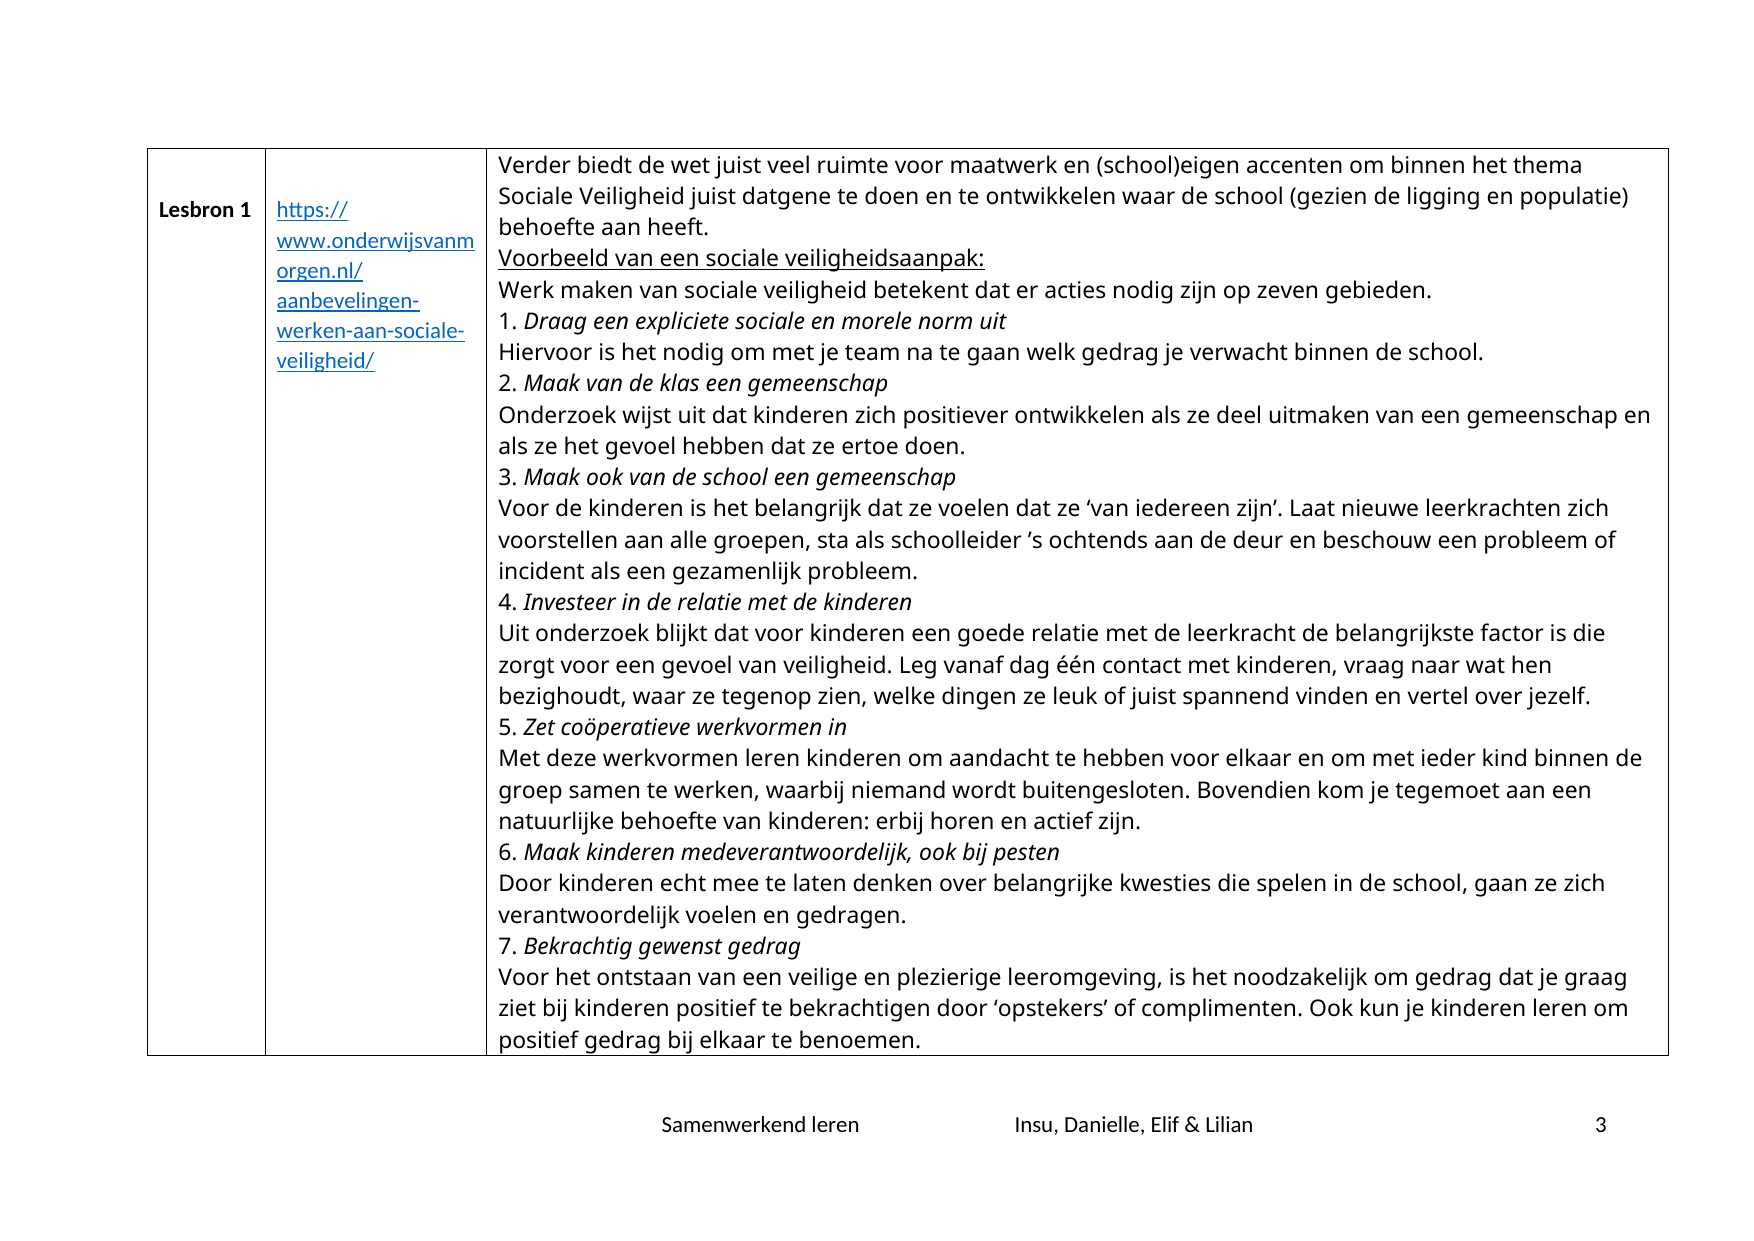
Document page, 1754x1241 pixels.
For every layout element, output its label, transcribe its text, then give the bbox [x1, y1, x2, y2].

table_cell https://www.onderwijsvanmorgen.nl/aanbevelingen-werken-aan-sociale-veiligheid/ [266, 149, 486, 1055]
table_cell Lesbron 1 [148, 149, 265, 1055]
table_cell Verder biedt de wet juist veel ruimte voor maatwerk en (school)eigen accenten om binnen het thema Sociale Veiligheid juist datgene te doen en te ontwikkelen waar de school (gezien de ligging en populatie) behoefte aan heeft. Voorbeeld van een sociale veiligheidsaanpak: Werk maken van sociale veiligheid betekent dat er acties nodig zijn op zeven gebieden. 1. Draag een expliciete sociale en morele norm uit Hiervoor is het nodig om met je team na te gaan welk gedrag je verwacht binnen de school. 2. Maak van de klas een gemeenschap Onderzoek wijst uit dat kinderen zich positiever ontwikkelen als ze deel uitmaken van een gemeenschap en als ze het gevoel hebben dat ze ertoe doen. 3. Maak ook van de school een gemeenschap Voor de kinderen is het belangrijk dat ze voelen dat ze ‘van iedereen zijn’. Laat nieuwe leerkrachten zich voorstellen aan alle groepen, sta als schoolleider ’s ochtends aan de deur en beschouw een probleem of incident als een gezamenlijk probleem. 4. Investeer in de relatie met de kinderen Uit onderzoek blijkt dat voor kinderen een goede relatie met de leerkracht de belangrijkste factor is die zorgt voor een gevoel van veiligheid. Leg vanaf dag één contact met kinderen, vraag naar wat hen bezighoudt, waar ze tegenop zien, welke dingen ze leuk of juist spannend vinden en vertel over jezelf. 5. Zet coöperatieve werkvormen in Met deze werkvormen leren kinderen om aandacht te hebben voor elkaar en om met ieder kind binnen de groep samen te werken, waarbij niemand wordt buitengesloten. Bovendien kom je tegemoet aan een natuurlijke behoefte van kinderen: erbij horen en actief zijn. 6. Maak kinderen medeverantwoordelijk, ook bij pesten Door kinderen echt mee te laten denken over belangrijke kwesties die spelen in de school, gaan ze zich verantwoordelijk voelen en gedragen. 7. Bekrachtig gewenst gedrag Voor het ontstaan van een veilige en plezierige leeromgeving, is het noodzakelijk om gedrag dat je graag ziet bij kinderen positief te bekrachtigen door ‘opstekers’ of complimenten. Ook kun je kinderen leren om positief gedrag bij elkaar te benoemen. [487, 149, 1668, 1055]
